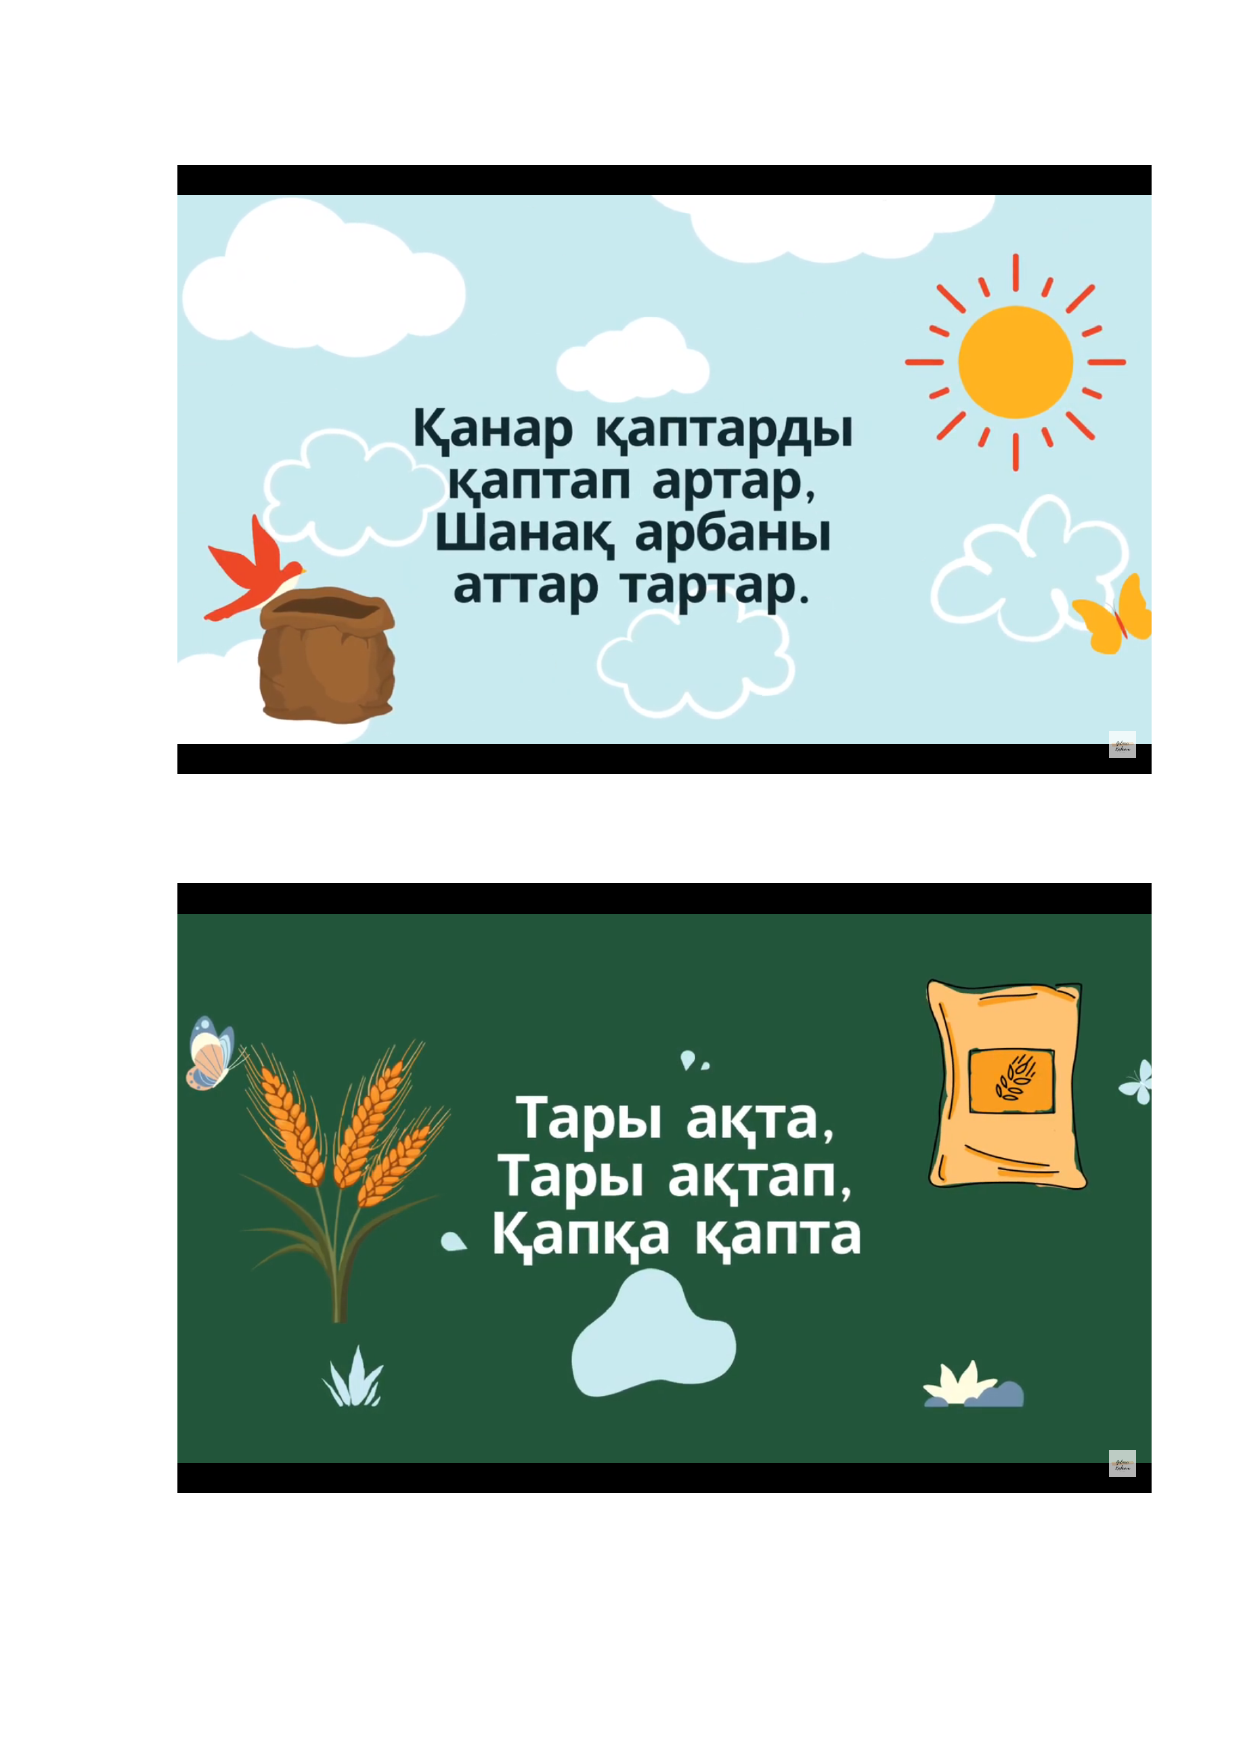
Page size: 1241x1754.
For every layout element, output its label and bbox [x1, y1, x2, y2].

picture [177, 883, 1152, 1493]
picture [177, 165, 1152, 774]
